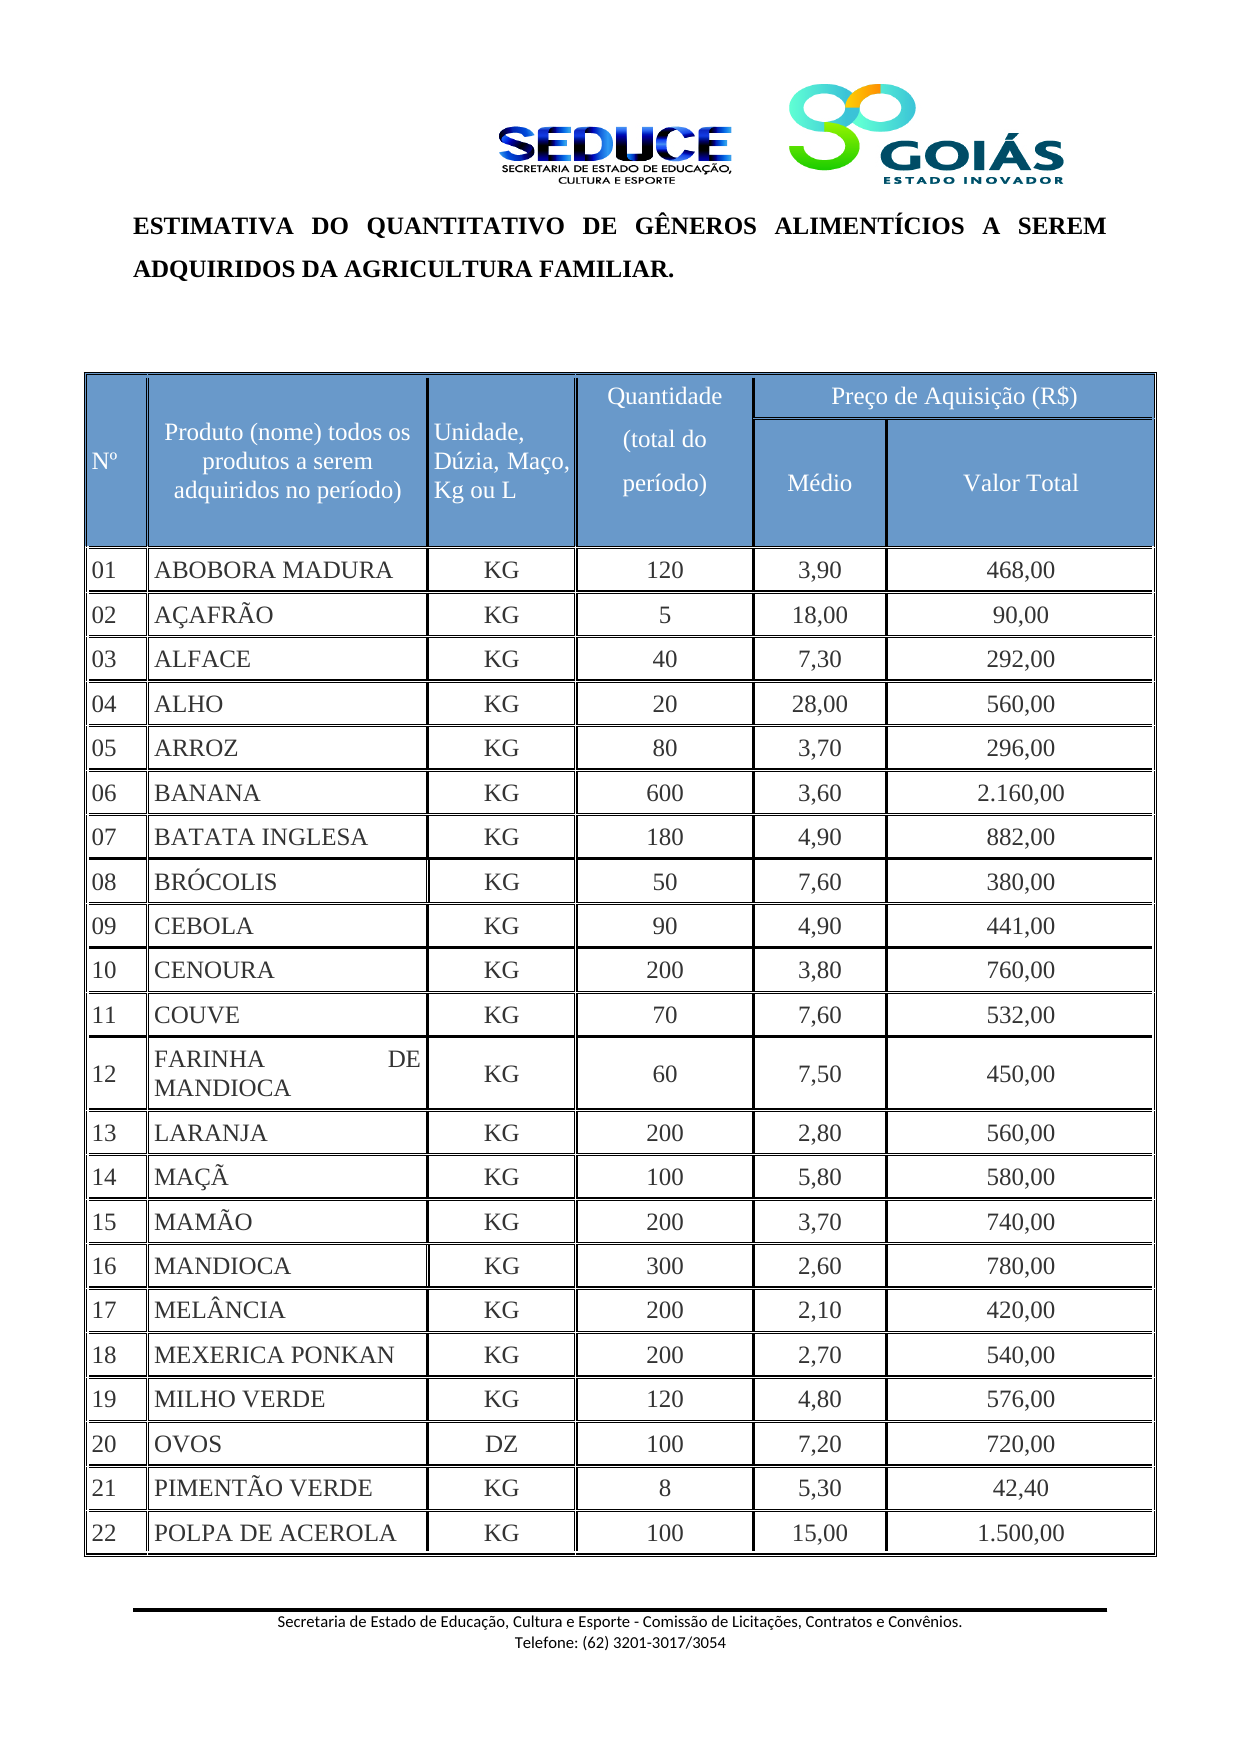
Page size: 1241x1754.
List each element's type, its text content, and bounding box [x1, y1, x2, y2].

table_cell 468,00 [886, 546, 1155, 590]
table_cell 7,60 [755, 994, 885, 1035]
table_cell 15,00 [753, 1512, 886, 1553]
table_cell Valor Total [886, 416, 1154, 546]
table_cell KG [429, 1201, 574, 1242]
table_cell ALFACE [149, 638, 426, 679]
table_cell 100 [578, 1423, 752, 1464]
table_cell 16 [85, 1242, 148, 1286]
table_cell KG [430, 1245, 574, 1286]
table_cell KG [430, 860, 574, 902]
table_cell 560,00 [888, 679, 1154, 724]
table_cell 18,00 [755, 594, 885, 635]
table_cell MEXERICA PONKAN [149, 1334, 426, 1375]
table_cell 7,20 [755, 1423, 885, 1464]
table_cell BRÓCOLIS [149, 860, 426, 902]
table_cell 420,00 [888, 1286, 1154, 1331]
table_cell 7,60 [755, 860, 885, 902]
table_cell KG [429, 683, 574, 724]
table_cell BANANA [149, 772, 426, 813]
table_cell KG [429, 1468, 574, 1508]
table_cell 21 [87, 1464, 146, 1508]
table_cell 100 [578, 1156, 752, 1197]
table_cell 11 [85, 991, 148, 1035]
table_cell KG [429, 905, 574, 946]
table_cell 20 [87, 1420, 146, 1464]
table_cell KG [429, 594, 574, 635]
table_cell 450,00 [888, 1035, 1154, 1108]
table_cell 3,90 [755, 549, 885, 590]
table_header Unidade, Dúzia, Maço, Kg ou L [427, 373, 576, 546]
table_cell KG [429, 727, 574, 768]
table_cell 40 [578, 638, 752, 679]
table_cell 882,00 [886, 813, 1155, 857]
table_cell 22 [87, 1509, 148, 1553]
table_cell 760,00 [888, 946, 1154, 991]
table_cell KG [429, 994, 574, 1035]
table_cell 09 [85, 902, 148, 946]
table_cell KG [429, 1038, 574, 1108]
table_cell 14 [85, 1153, 148, 1197]
table_cell 17 [87, 1286, 146, 1331]
table_cell KG [427, 1509, 576, 1553]
table_cell 7,50 [755, 1038, 885, 1108]
table_cell KG [429, 1334, 574, 1375]
table_cell KG [429, 949, 574, 991]
table_cell LARANJA [149, 1112, 426, 1153]
table_cell POLPA DE ACEROLA [148, 1512, 427, 1553]
table_cell 19 [87, 1375, 146, 1419]
table_cell 70 [578, 994, 752, 1035]
picture [477, 73, 1108, 212]
table_cell 2,70 [755, 1334, 885, 1375]
table_cell AÇAFRÃO [149, 594, 426, 635]
table_cell 2,10 [755, 1290, 885, 1331]
table_cell 60 [578, 1038, 752, 1108]
table_cell 07 [85, 813, 148, 857]
table_cell 600 [578, 772, 752, 813]
table_cell 2.160,00 [888, 768, 1154, 813]
table_cell KG [429, 1156, 574, 1197]
table_cell 4,90 [755, 816, 885, 857]
table_cell 200 [578, 1112, 752, 1153]
table_cell 02 [87, 590, 146, 635]
table_cell 200 [578, 1334, 752, 1375]
table_cell 180 [578, 816, 752, 857]
table_cell 3,70 [755, 727, 885, 768]
table_cell 03 [85, 635, 148, 679]
table_cell CENOURA [149, 949, 426, 991]
table_cell 01 [85, 546, 148, 590]
table_cell 06 [87, 768, 146, 813]
table_cell 50 [578, 860, 752, 902]
table_cell 532,00 [886, 991, 1155, 1035]
table_cell 740,00 [888, 1197, 1154, 1242]
table_cell 4,90 [755, 905, 885, 946]
table_cell KG [429, 772, 574, 813]
table_cell 90,00 [888, 590, 1154, 635]
table_cell 580,00 [886, 1153, 1155, 1197]
table_cell Médio [755, 420, 885, 546]
table_cell CEBOLA [149, 905, 426, 946]
table_cell 720,00 [888, 1420, 1154, 1464]
table_header Produto (nome) todos os produtos a serem adquiridos no período) [148, 375, 427, 546]
table_cell 18 [85, 1331, 148, 1375]
table_cell 05 [85, 724, 148, 768]
table_cell 12 [87, 1035, 146, 1108]
table_cell 780,00 [886, 1242, 1155, 1286]
table_cell 1.500,00 [886, 1509, 1154, 1553]
table_cell 7,30 [755, 638, 885, 679]
table_cell KG [429, 549, 574, 590]
table_cell KG [429, 1290, 574, 1331]
table_cell KG [429, 638, 574, 679]
table_header Quantidade (total do período) [576, 375, 753, 546]
table_cell 3,60 [755, 772, 885, 813]
table_cell 80 [578, 727, 752, 768]
table_cell 04 [87, 679, 146, 724]
table_cell PIMENTÃO VERDE [149, 1468, 426, 1508]
table_cell 2,80 [755, 1112, 885, 1153]
table_cell 441,00 [886, 902, 1155, 946]
table_cell KG [429, 816, 574, 857]
table_cell DZ [429, 1423, 574, 1464]
table_cell ARROZ [149, 727, 426, 768]
table_cell 560,00 [888, 1108, 1154, 1153]
table_cell 292,00 [886, 635, 1155, 679]
table_cell BATATA INGLESA [149, 816, 426, 857]
table_cell 200 [578, 1201, 752, 1242]
table_header Preço de Aquisição (R$) [753, 375, 1154, 416]
table_cell 13 [87, 1108, 146, 1153]
table_cell KG [429, 1112, 574, 1153]
table_cell OVOS [149, 1423, 426, 1464]
table_cell MAÇÃ [149, 1156, 426, 1197]
table_cell 100 [576, 1512, 753, 1553]
table_cell ALHO [149, 683, 426, 724]
table_cell 120 [578, 1379, 752, 1419]
table_cell 42,40 [888, 1464, 1154, 1508]
table_cell 10 [87, 946, 146, 991]
table_cell 5 [578, 594, 752, 635]
table_cell 200 [578, 949, 752, 991]
table_cell MAMÃO [149, 1201, 426, 1242]
table_cell 296,00 [886, 724, 1155, 768]
table_header Nº [87, 375, 148, 546]
table_cell ABOBORA MADURA [149, 549, 426, 590]
table_cell 120 [578, 549, 752, 590]
table_cell 2,60 [755, 1245, 885, 1286]
table_cell MILHO VERDE [149, 1379, 426, 1419]
table_cell 3,80 [755, 949, 885, 991]
table_cell 200 [578, 1290, 752, 1331]
table_cell 28,00 [755, 683, 885, 724]
table_cell 5,30 [755, 1468, 885, 1508]
table_cell 3,70 [755, 1201, 885, 1242]
table_cell KG [429, 1379, 574, 1419]
table_cell 300 [578, 1245, 752, 1286]
table_cell MANDIOCA [149, 1245, 426, 1286]
table_cell 380,00 [888, 857, 1154, 902]
table_cell 90 [578, 905, 752, 946]
table_cell 15 [87, 1197, 146, 1242]
text ESTIMATIVA DO QUANTITATIVO DE GÊNEROS ALIMENTÍCIOS A SEREM ADQUIRIDOS DA AGRICULTURA FAMILIAR. [133, 211, 1107, 283]
table_cell MELÂNCIA [149, 1290, 426, 1331]
table_cell COUVE [149, 994, 426, 1035]
table_cell 540,00 [886, 1331, 1155, 1375]
table_cell FARINHA DE MANDIOCA [149, 1038, 426, 1108]
table_cell 08 [87, 857, 146, 902]
table_cell 4,80 [755, 1379, 885, 1419]
table_cell 8 [578, 1468, 752, 1508]
table_cell 576,00 [888, 1375, 1154, 1419]
table_cell 5,80 [755, 1156, 885, 1197]
table_cell 20 [578, 683, 752, 724]
